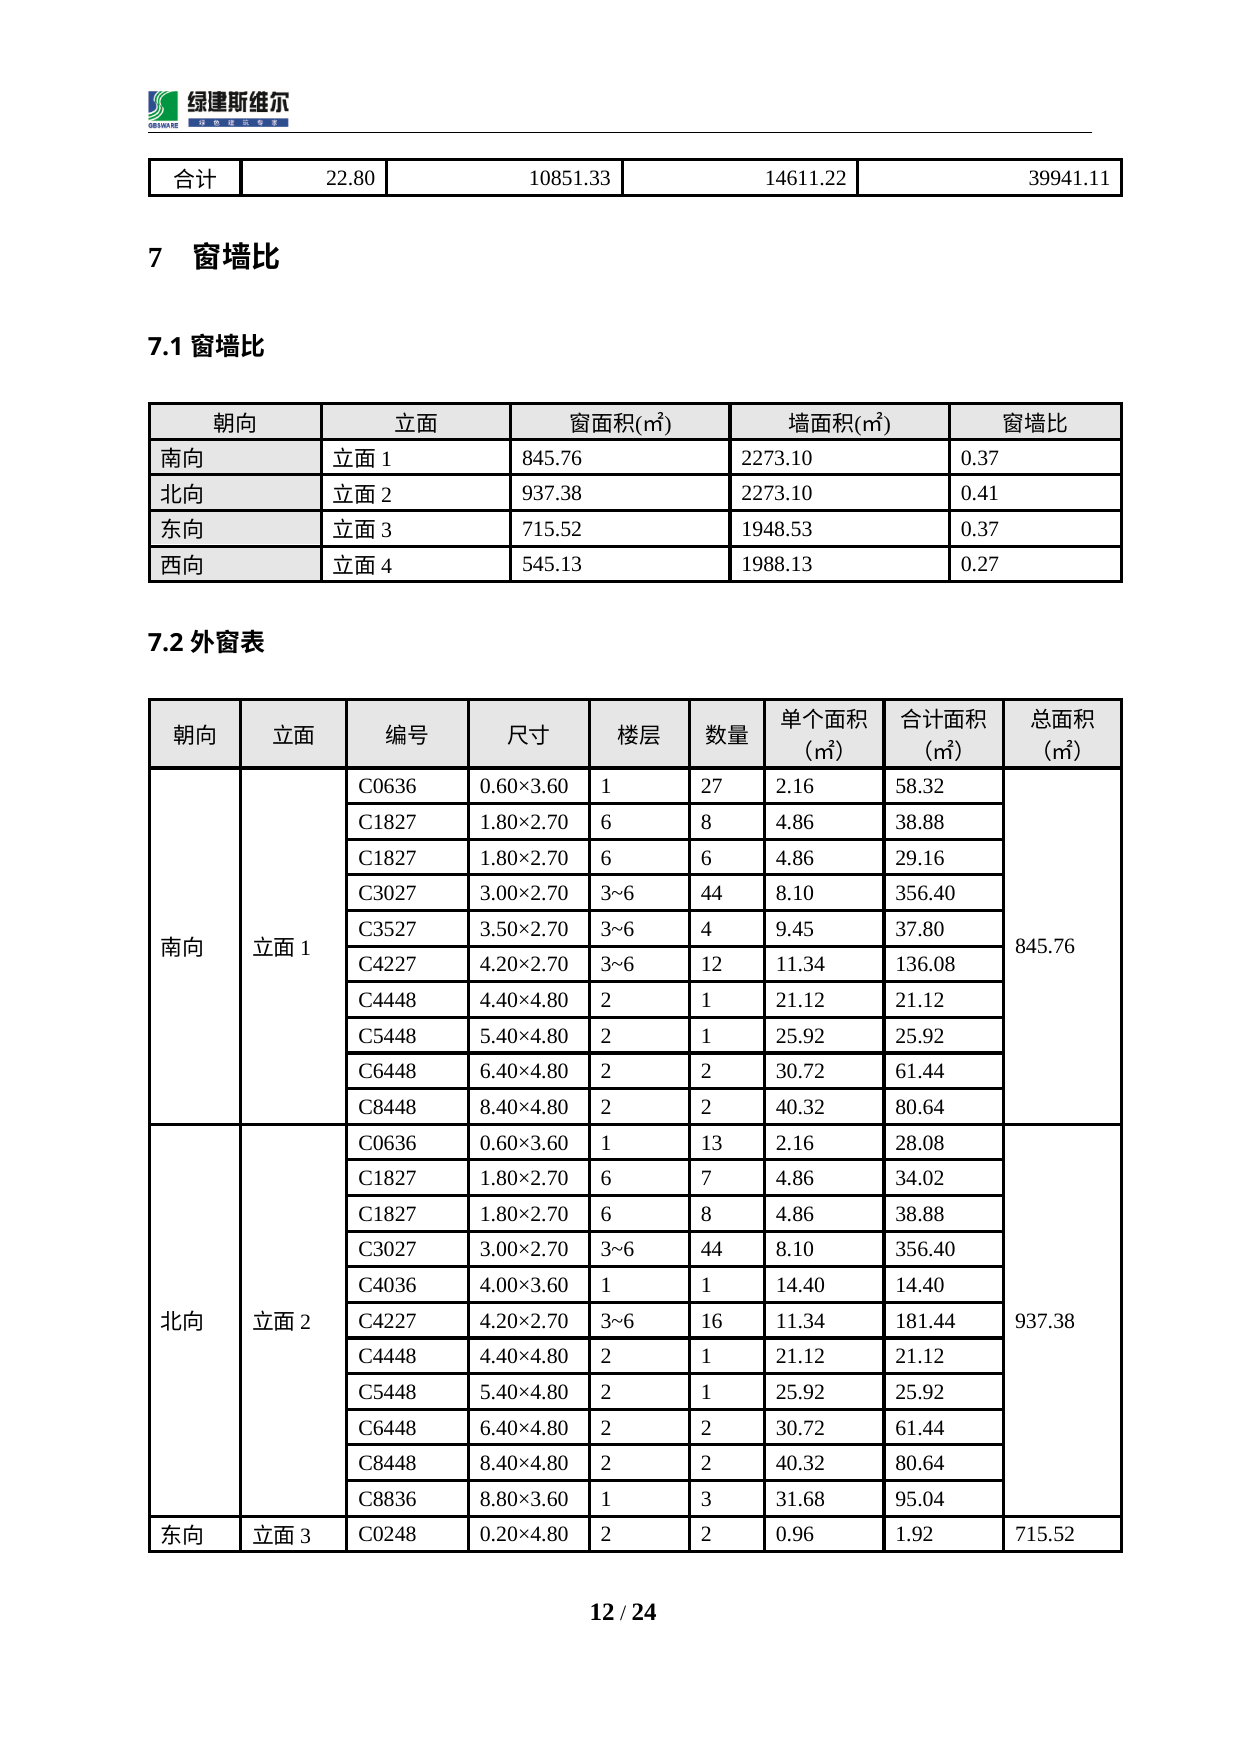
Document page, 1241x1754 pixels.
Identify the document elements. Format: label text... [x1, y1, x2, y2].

table_cell 8 [691, 1197, 763, 1229]
table_cell 21.12 [766, 983, 882, 1016]
table_cell 25.92 [886, 1375, 1002, 1408]
table_cell 356.40 [886, 876, 1002, 909]
table_cell C1827 [348, 1161, 467, 1194]
table_cell 3~6 [591, 1304, 688, 1336]
table_cell 1.80×2.70 [470, 1161, 588, 1194]
table_cell 1 [591, 770, 688, 802]
table_cell C8448 [348, 1446, 467, 1479]
table_cell 136.08 [886, 948, 1002, 980]
table_cell 845.76 [1005, 770, 1120, 1123]
table_cell 南向 [151, 770, 239, 1123]
table_cell 40.32 [766, 1090, 882, 1123]
table_cell 13 [691, 1126, 763, 1158]
table_cell C4227 [348, 948, 467, 980]
table_cell 2.16 [766, 1126, 882, 1158]
table_cell 29.16 [886, 841, 1002, 873]
table_cell 6 [691, 841, 763, 873]
table_cell C4448 [348, 983, 467, 1016]
table_cell 2 [591, 1375, 688, 1408]
table_cell 2 [591, 1446, 688, 1479]
table_cell 9.45 [766, 912, 882, 944]
table_cell 1 [691, 1268, 763, 1301]
table_header 数量 [691, 701, 763, 766]
table_cell C6448 [348, 1411, 467, 1443]
table_cell C6448 [348, 1055, 467, 1087]
table_cell 3.00×2.70 [470, 876, 588, 909]
table_cell 立面1 [323, 441, 509, 473]
table_cell 12 [691, 948, 763, 980]
table_cell 2 [591, 983, 688, 1016]
table_cell 14611.22 [624, 161, 856, 194]
table_cell 2 [591, 1019, 688, 1051]
table_cell 2273.10 [732, 441, 948, 473]
table_cell C0248 [348, 1518, 467, 1550]
table_cell 39941.11 [859, 161, 1120, 194]
table_cell 37.80 [886, 912, 1002, 944]
table_header 窗墙比 [951, 405, 1120, 438]
table_cell 44 [691, 1233, 763, 1265]
table_cell 3 [691, 1482, 763, 1514]
table_cell 80.64 [886, 1090, 1002, 1123]
table_header 朝向 [151, 405, 320, 438]
table_cell 1 [591, 1126, 688, 1158]
table_cell C3027 [348, 876, 467, 909]
subtitle 外窗表 [148, 608, 1092, 673]
table_cell 6 [591, 1197, 688, 1229]
table_cell 西向 [151, 548, 320, 580]
table_cell 2 [591, 1090, 688, 1123]
table_cell 4.20×2.70 [470, 1304, 588, 1336]
table_cell 0.37 [951, 512, 1120, 544]
table_cell 21.12 [886, 983, 1002, 1016]
table_cell C4036 [348, 1268, 467, 1301]
table_cell 2 [691, 1446, 763, 1479]
table_cell C5448 [348, 1375, 467, 1408]
table_cell 2 [591, 1518, 688, 1550]
table_header 立面 [242, 701, 345, 766]
table_cell C1827 [348, 841, 467, 873]
table_cell 21.12 [766, 1340, 882, 1372]
subtitle 窗墙比 [148, 312, 1092, 377]
table_cell C0636 [348, 1126, 467, 1158]
table_cell 25.92 [886, 1019, 1002, 1051]
table_cell 立面2 [242, 1126, 345, 1514]
table_cell 0.41 [951, 476, 1120, 509]
table_cell 合计 [151, 161, 239, 194]
table_cell 4.40×4.80 [470, 983, 588, 1016]
table_header 立面 [323, 405, 509, 438]
table_cell 立面1 [242, 770, 345, 1123]
table_cell 6.40×4.80 [470, 1411, 588, 1443]
table_cell C4227 [348, 1304, 467, 1336]
table_cell C4448 [348, 1340, 467, 1372]
table_cell 4.86 [766, 805, 882, 838]
table_cell 1 [691, 983, 763, 1016]
table_cell 8.40×4.80 [470, 1446, 588, 1479]
table_cell 东向 [151, 1518, 239, 1550]
table_cell 8.10 [766, 876, 882, 909]
table_cell 1 [591, 1482, 688, 1514]
table_cell 937.38 [512, 476, 728, 509]
table_cell 27 [691, 770, 763, 802]
table_cell 44 [691, 876, 763, 909]
table_cell 61.44 [886, 1055, 1002, 1087]
table_cell 845.76 [512, 441, 728, 473]
table_cell 3~6 [591, 1233, 688, 1265]
table_header 尺寸 [470, 701, 588, 766]
table_header 总面积 （㎡） [1005, 701, 1120, 766]
table_cell 1948.53 [732, 512, 948, 544]
table_cell 北向 [151, 1126, 239, 1514]
table_cell 2 [691, 1411, 763, 1443]
table_cell 立面3 [323, 512, 509, 544]
table_cell 3.50×2.70 [470, 912, 588, 944]
table_cell 2 [691, 1518, 763, 1550]
table_cell 1.80×2.70 [470, 805, 588, 838]
table_cell 2273.10 [732, 476, 948, 509]
table_cell 356.40 [886, 1233, 1002, 1265]
table_cell C8836 [348, 1482, 467, 1514]
table_cell 东向 [151, 512, 320, 544]
table_cell 2 [691, 1055, 763, 1087]
table_cell 3.00×2.70 [470, 1233, 588, 1265]
table_cell 2 [591, 1411, 688, 1443]
table_cell 3~6 [591, 876, 688, 909]
table_cell 6 [591, 841, 688, 873]
table_cell 2 [691, 1090, 763, 1123]
table_cell 38.88 [886, 1197, 1002, 1229]
table_cell 0.20×4.80 [470, 1518, 588, 1550]
table_cell 715.52 [512, 512, 728, 544]
table_cell 4 [691, 912, 763, 944]
table_cell 10851.33 [388, 161, 621, 194]
table_cell 0.96 [766, 1518, 882, 1550]
table_cell 2 [591, 1340, 688, 1372]
table_cell 6.40×4.80 [470, 1055, 588, 1087]
table_cell 22.80 [243, 161, 385, 194]
table_cell 3~6 [591, 912, 688, 944]
table_cell 1.80×2.70 [470, 841, 588, 873]
table_cell 1 [691, 1340, 763, 1372]
table_cell 4.86 [766, 841, 882, 873]
table_cell 95.04 [886, 1482, 1002, 1514]
table_cell 5.40×4.80 [470, 1375, 588, 1408]
table_cell 3~6 [591, 948, 688, 980]
table_cell 1.92 [886, 1518, 1002, 1550]
table_cell 58.32 [886, 770, 1002, 802]
table_cell 25.92 [766, 1375, 882, 1408]
table_cell 6 [591, 805, 688, 838]
table_cell 2.16 [766, 770, 882, 802]
table_cell 6 [591, 1161, 688, 1194]
subtitle 窗墙比 [148, 222, 1092, 287]
table_cell 38.88 [886, 805, 1002, 838]
table_cell 25.92 [766, 1019, 882, 1051]
table_cell 715.52 [1005, 1518, 1120, 1550]
table_cell 1 [591, 1268, 688, 1301]
table_cell 4.86 [766, 1197, 882, 1229]
table_cell 61.44 [886, 1411, 1002, 1443]
table_header 编号 [348, 701, 467, 766]
table_cell 4.40×4.80 [470, 1340, 588, 1372]
table_cell 5.40×4.80 [470, 1019, 588, 1051]
table_cell 1.80×2.70 [470, 1197, 588, 1229]
table_header 单个面积 （㎡） [766, 701, 882, 766]
table_cell 0.27 [951, 548, 1120, 580]
table_cell 28.08 [886, 1126, 1002, 1158]
table_cell 2 [591, 1055, 688, 1087]
table_cell C3527 [348, 912, 467, 944]
table_cell 1 [691, 1019, 763, 1051]
table_cell 立面3 [242, 1518, 345, 1550]
table_header 窗面积(㎡) [512, 405, 728, 438]
table_cell 4.20×2.70 [470, 948, 588, 980]
table_cell 4.00×3.60 [470, 1268, 588, 1301]
table_cell 40.32 [766, 1446, 882, 1479]
table_cell C3027 [348, 1233, 467, 1265]
table_cell 0.37 [951, 441, 1120, 473]
table_cell 0.60×3.60 [470, 770, 588, 802]
table_cell 8.80×3.60 [470, 1482, 588, 1514]
table_header 楼层 [591, 701, 688, 766]
table_cell 14.40 [886, 1268, 1002, 1301]
table_cell 8 [691, 805, 763, 838]
table_header 合计面积 （㎡） [886, 701, 1002, 766]
table_cell 立面2 [323, 476, 509, 509]
table_cell 1 [691, 1375, 763, 1408]
table_cell 立面4 [323, 548, 509, 580]
picture [147, 88, 290, 130]
table_cell 14.40 [766, 1268, 882, 1301]
table_cell 16 [691, 1304, 763, 1336]
table_cell 545.13 [512, 548, 728, 580]
table_cell 0.60×3.60 [470, 1126, 588, 1158]
table_cell 8.40×4.80 [470, 1090, 588, 1123]
table_cell 北向 [151, 476, 320, 509]
table_cell 30.72 [766, 1055, 882, 1087]
table_cell 31.68 [766, 1482, 882, 1514]
table_cell C1827 [348, 805, 467, 838]
table_cell 4.86 [766, 1161, 882, 1194]
table_cell 11.34 [766, 948, 882, 980]
table_cell 21.12 [886, 1340, 1002, 1372]
table_cell 1988.13 [732, 548, 948, 580]
table_cell 30.72 [766, 1411, 882, 1443]
table_cell 937.38 [1005, 1126, 1120, 1514]
table_header 朝向 [151, 701, 239, 766]
table_cell 7 [691, 1161, 763, 1194]
table_cell C5448 [348, 1019, 467, 1051]
table_cell C0636 [348, 770, 467, 802]
table_cell 80.64 [886, 1446, 1002, 1479]
table_cell 34.02 [886, 1161, 1002, 1194]
table_cell 11.34 [766, 1304, 882, 1336]
table_cell 8.10 [766, 1233, 882, 1265]
table_cell 南向 [151, 441, 320, 473]
table_header 墙面积(㎡) [732, 405, 948, 438]
table_cell 181.44 [886, 1304, 1002, 1336]
table_cell C8448 [348, 1090, 467, 1123]
table_cell C1827 [348, 1197, 467, 1229]
